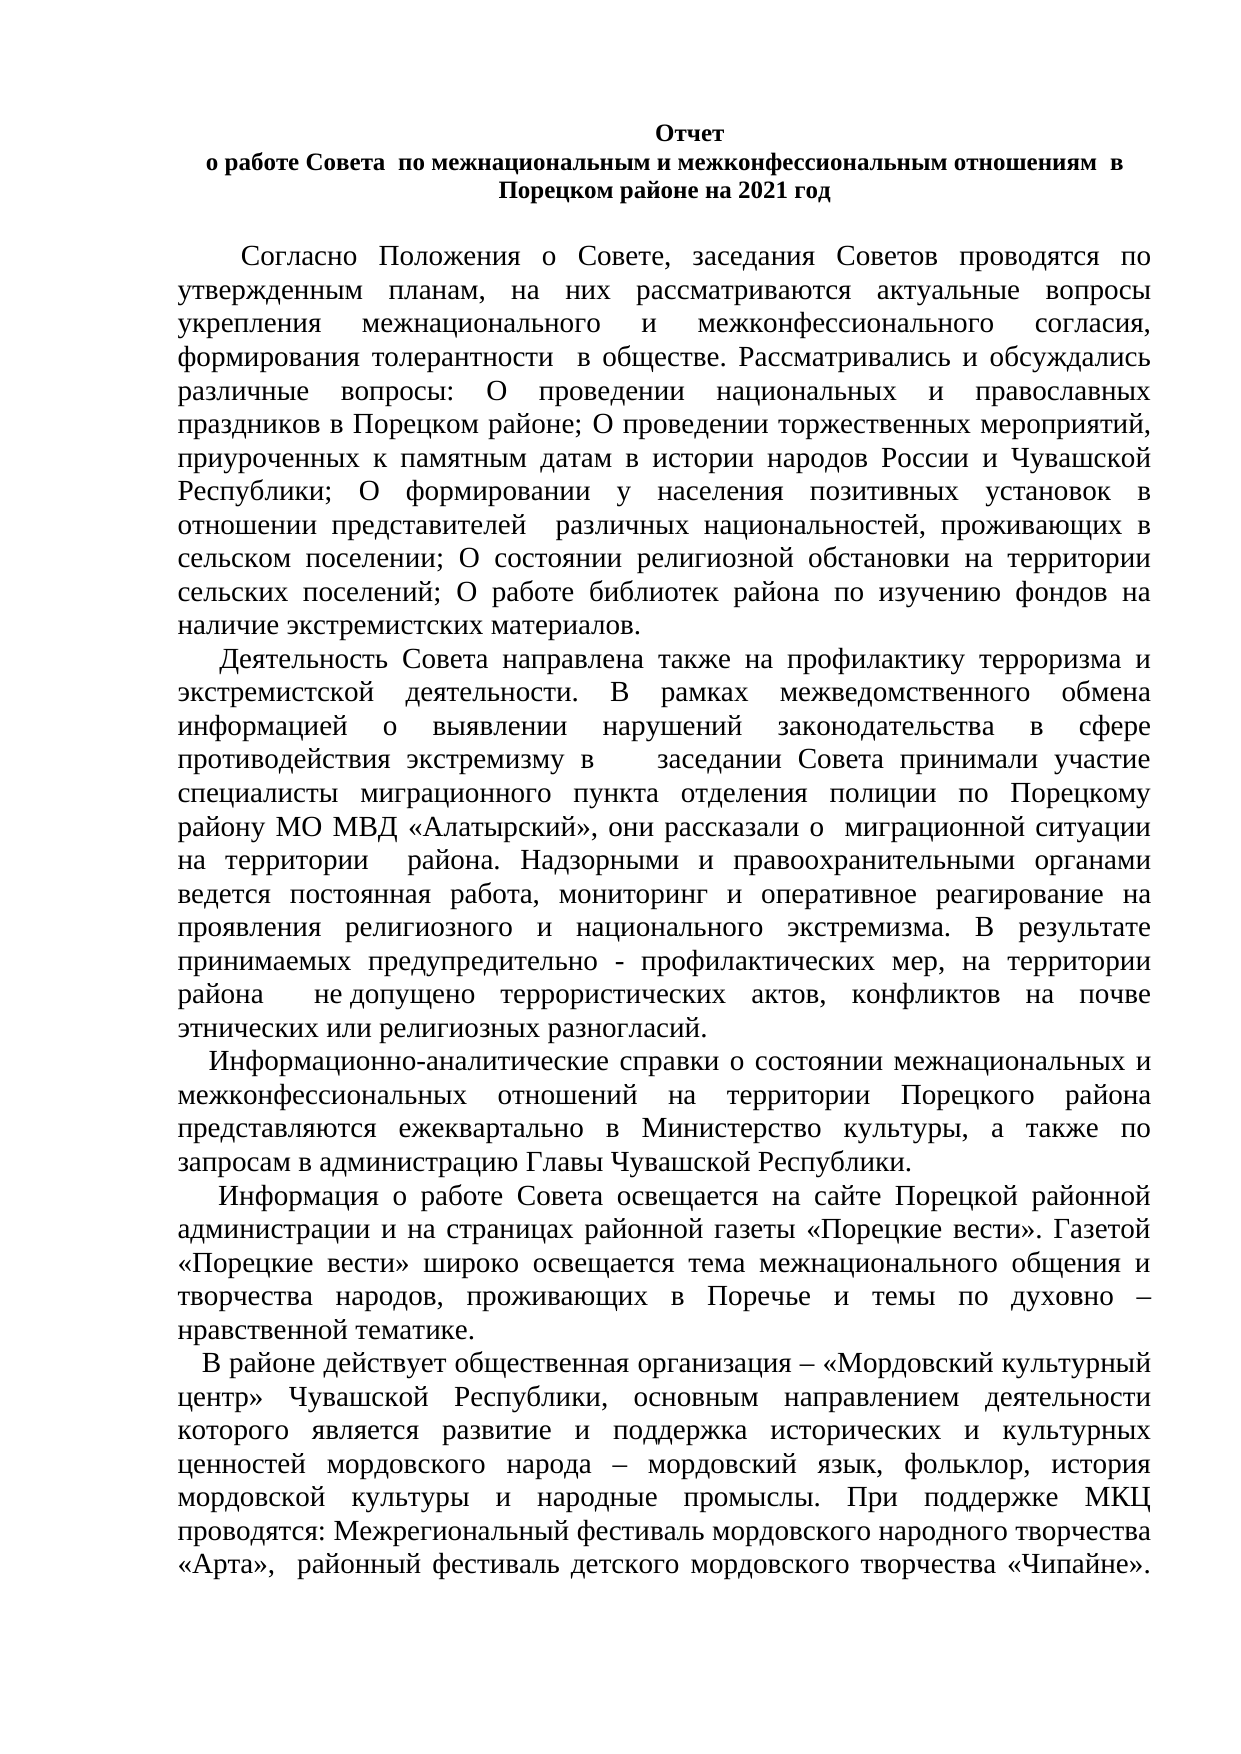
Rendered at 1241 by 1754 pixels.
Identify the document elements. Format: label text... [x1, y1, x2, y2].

text Информационно-аналитические справки о состоянии межнациональных и межконфессиональных отношений на территории Порецкого района представляются ежеквартально в Министерство культуры, а также по запросам в администрацию Главы Чувашской Республики. [177, 1043, 1152, 1178]
text Отчет [177, 118, 1152, 147]
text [177, 1345, 1152, 1580]
text Информация о работе Совета освещается на сайте Порецкой районной администрации и на страницах районной газеты «Порецкие вести». Газетой «Порецкие вести» широко освещается тема межнационального общения и творчества народов, проживающих в Поречье и темы по духовно – нравственной тематике. [177, 1178, 1152, 1345]
text о работе Совета по межнациональным и межконфессиональным отношениям в Порецком районе на 2021 год [177, 147, 1152, 204]
text Согласно Положения о Совете, заседания Советов проводятся по утвержденным планам, на них рассматриваются актуальные вопросы укрепления межнационального и межконфессионального согласия, формирования толерантности в обществе. Рассматривались и обсуждались различные вопросы: О проведении национальных и православных праздников в Порецком районе; О проведении торжественных мероприятий, приуроченных к памятным датам в истории народов России и Чувашской Республики; О формировании у населения позитивных установок в отношении представителей различных национальностей, проживающих в сельском поселении; О состоянии религиозной обстановки на территории сельских поселений; О работе библиотек района по изучению фондов на наличие экстремистских материалов. [177, 238, 1152, 641]
text Деятельность Совета направлена также на профилактику терроризма и экстремистской деятельности. В рамках межведомственного обмена информацией о выявлении нарушений законодательства в сфере противодействия экстремизму в заседании Совета принимали участие специалисты миграционного пункта отделения полиции по Порецкому району МО МВД «Алатырский», они рассказали о миграционной ситуации на территории района. Надзорными и правоохранительными органами ведется постоянная работа, мониторинг и оперативное реагирование на проявления религиозного и национального экстремизма. В результате принимаемых предупредительно - профилактических мер, на территории района не допущено террористических актов, конфликтов на почве этнических или религиозных разногласий. [177, 641, 1152, 1043]
